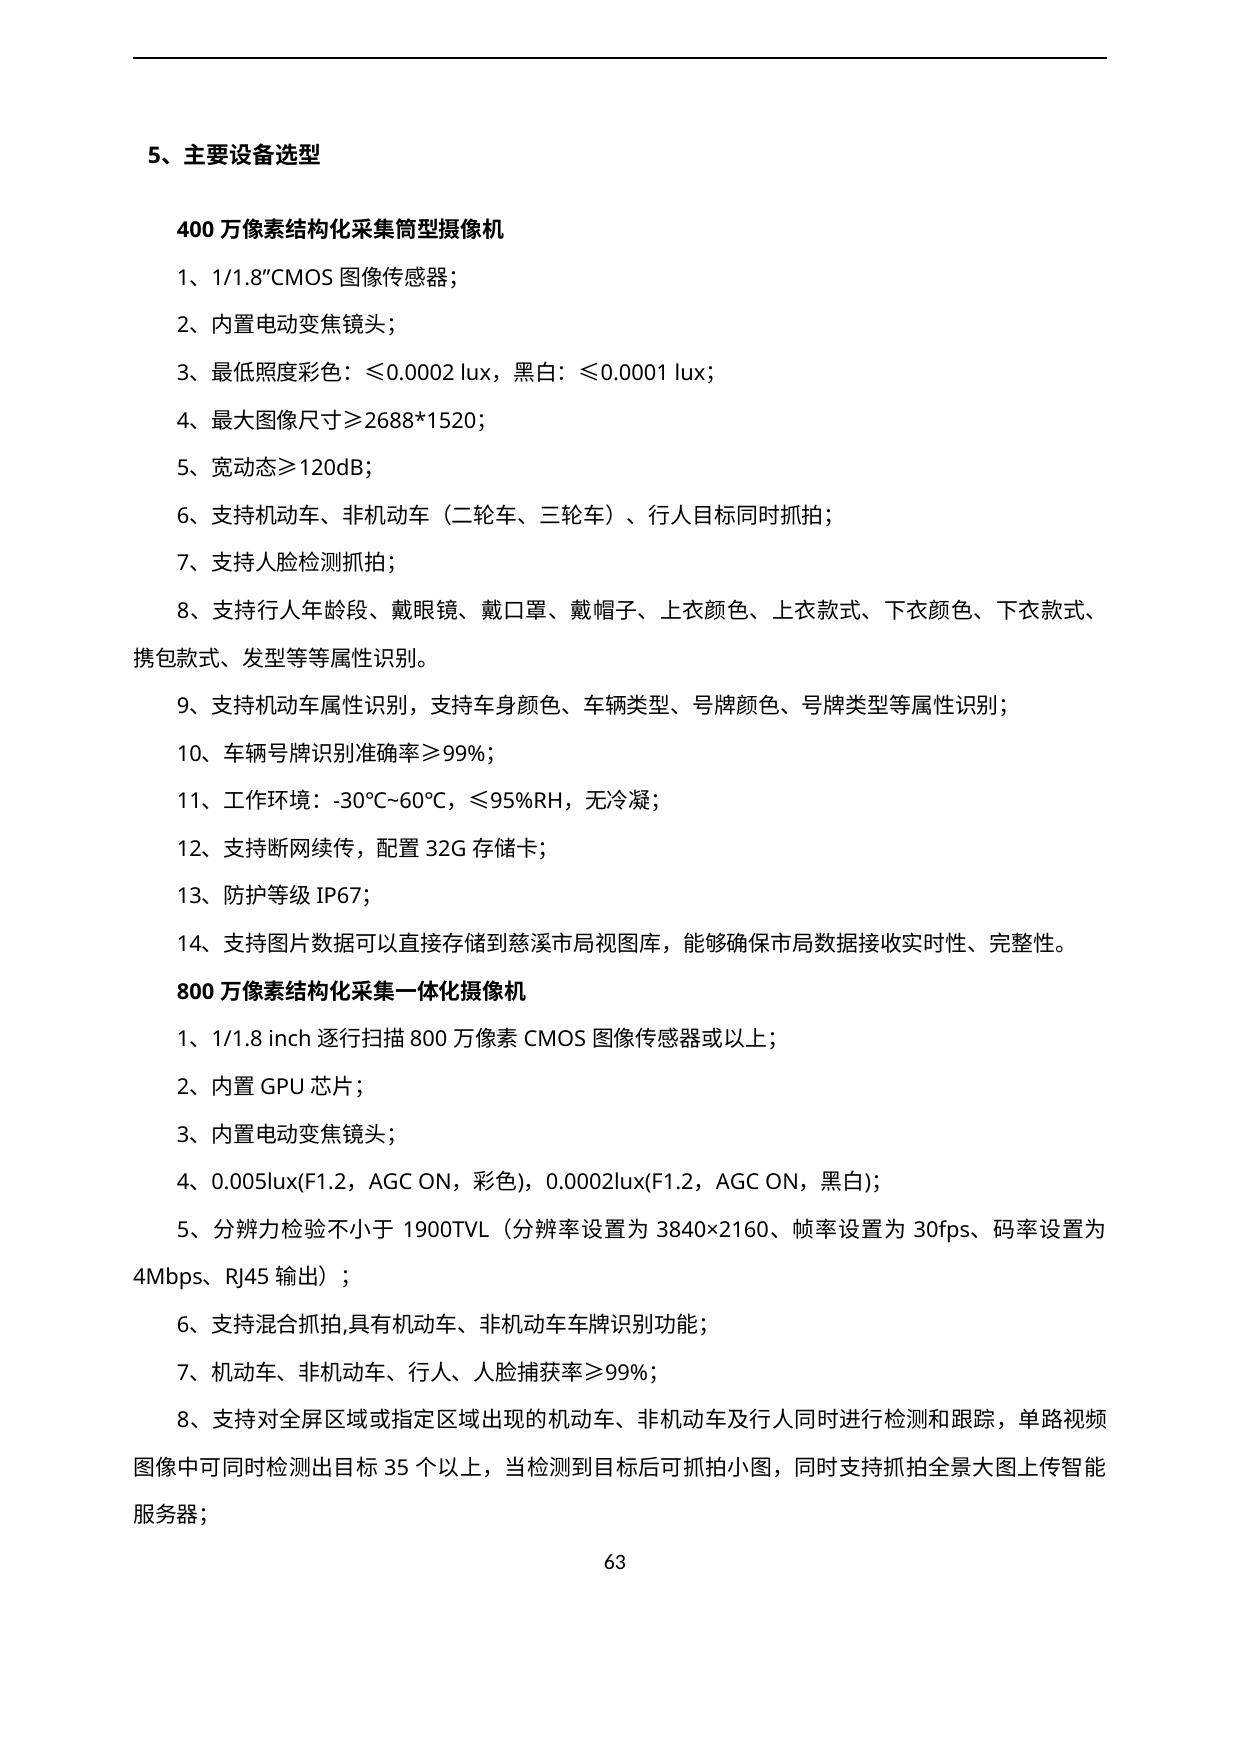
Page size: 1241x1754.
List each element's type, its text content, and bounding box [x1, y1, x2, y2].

text 1、1/1.8”CMOS 图像传感器； [133, 260, 1107, 292]
list 5、主要设备选型 [148, 137, 1107, 171]
text 4、0.005lux(F1.2，AGC ON，彩色)，0.0002lux(F1.2，AGC ON，黑白)； [133, 1164, 1107, 1196]
text 3、内置电动变焦镜头； [133, 1117, 1107, 1148]
text 8、支持行人年龄段、戴眼镜、戴口罩、戴帽子、上衣颜色、上衣款式、下衣颜色、下衣款式、携包款式、发型等等属性识别。 [133, 593, 1107, 672]
text 3、最低照度彩色：≤0.0002 lux，黑白：≤0.0001 lux； [133, 355, 1107, 387]
text 4、最大图像尺寸≥2688*1520； [133, 403, 1107, 434]
text 2、内置 GPU 芯片； [133, 1069, 1107, 1101]
text 7、支持人脸检测抓拍； [133, 545, 1107, 577]
text 6、支持机动车、非机动车（二轮车、三轮车）、行人目标同时抓拍； [133, 498, 1107, 529]
text 7、机动车、非机动车、行人、人脸捕获率≥99%； [133, 1354, 1107, 1386]
text 400 万像素结构化采集筒型摄像机 [133, 212, 1107, 244]
text 14、支持图片数据可以直接存储到慈溪市局视图库，能够确保市局数据接收实时性、完整性。 [133, 926, 1107, 958]
text 12、支持断网续传，配置 32G 存储卡； [133, 831, 1107, 863]
text 13、防护等级 IP67； [133, 878, 1107, 910]
text 1、1/1.8 inch 逐行扫描 800 万像素 CMOS 图像传感器或以上； [133, 1021, 1107, 1053]
text 800 万像素结构化采集一体化摄像机 [133, 974, 1107, 1006]
text 6、支持混合抓拍,具有机动车、非机动车车牌识别功能； [133, 1307, 1107, 1339]
text 9、支持机动车属性识别，支持车身颜色、车辆类型、号牌颜色、号牌类型等属性识别； [133, 688, 1107, 720]
text 11、工作环境：-30℃~60℃，≤95%RH，无冷凝； [133, 783, 1107, 815]
text 8、支持对全屏区域或指定区域出现的机动车、非机动车及行人同时进行检测和跟踪，单路视频图像中可同时检测出目标 35 个以上，当检测到目标后可抓拍小图，同时支持抓拍全景大图上传智能服务器； [133, 1402, 1107, 1529]
text 5、宽动态≥120dB； [133, 450, 1107, 482]
text 2、内置电动变焦镜头； [133, 307, 1107, 339]
text 5、分辨力检验不小于 1900TVL（分辨率设置为 3840×2160、帧率设置为 30fps、码率设置为 4Mbps、RJ45 输出）； [133, 1212, 1107, 1291]
text 10、车辆号牌识别准确率≥99%； [133, 736, 1107, 767]
